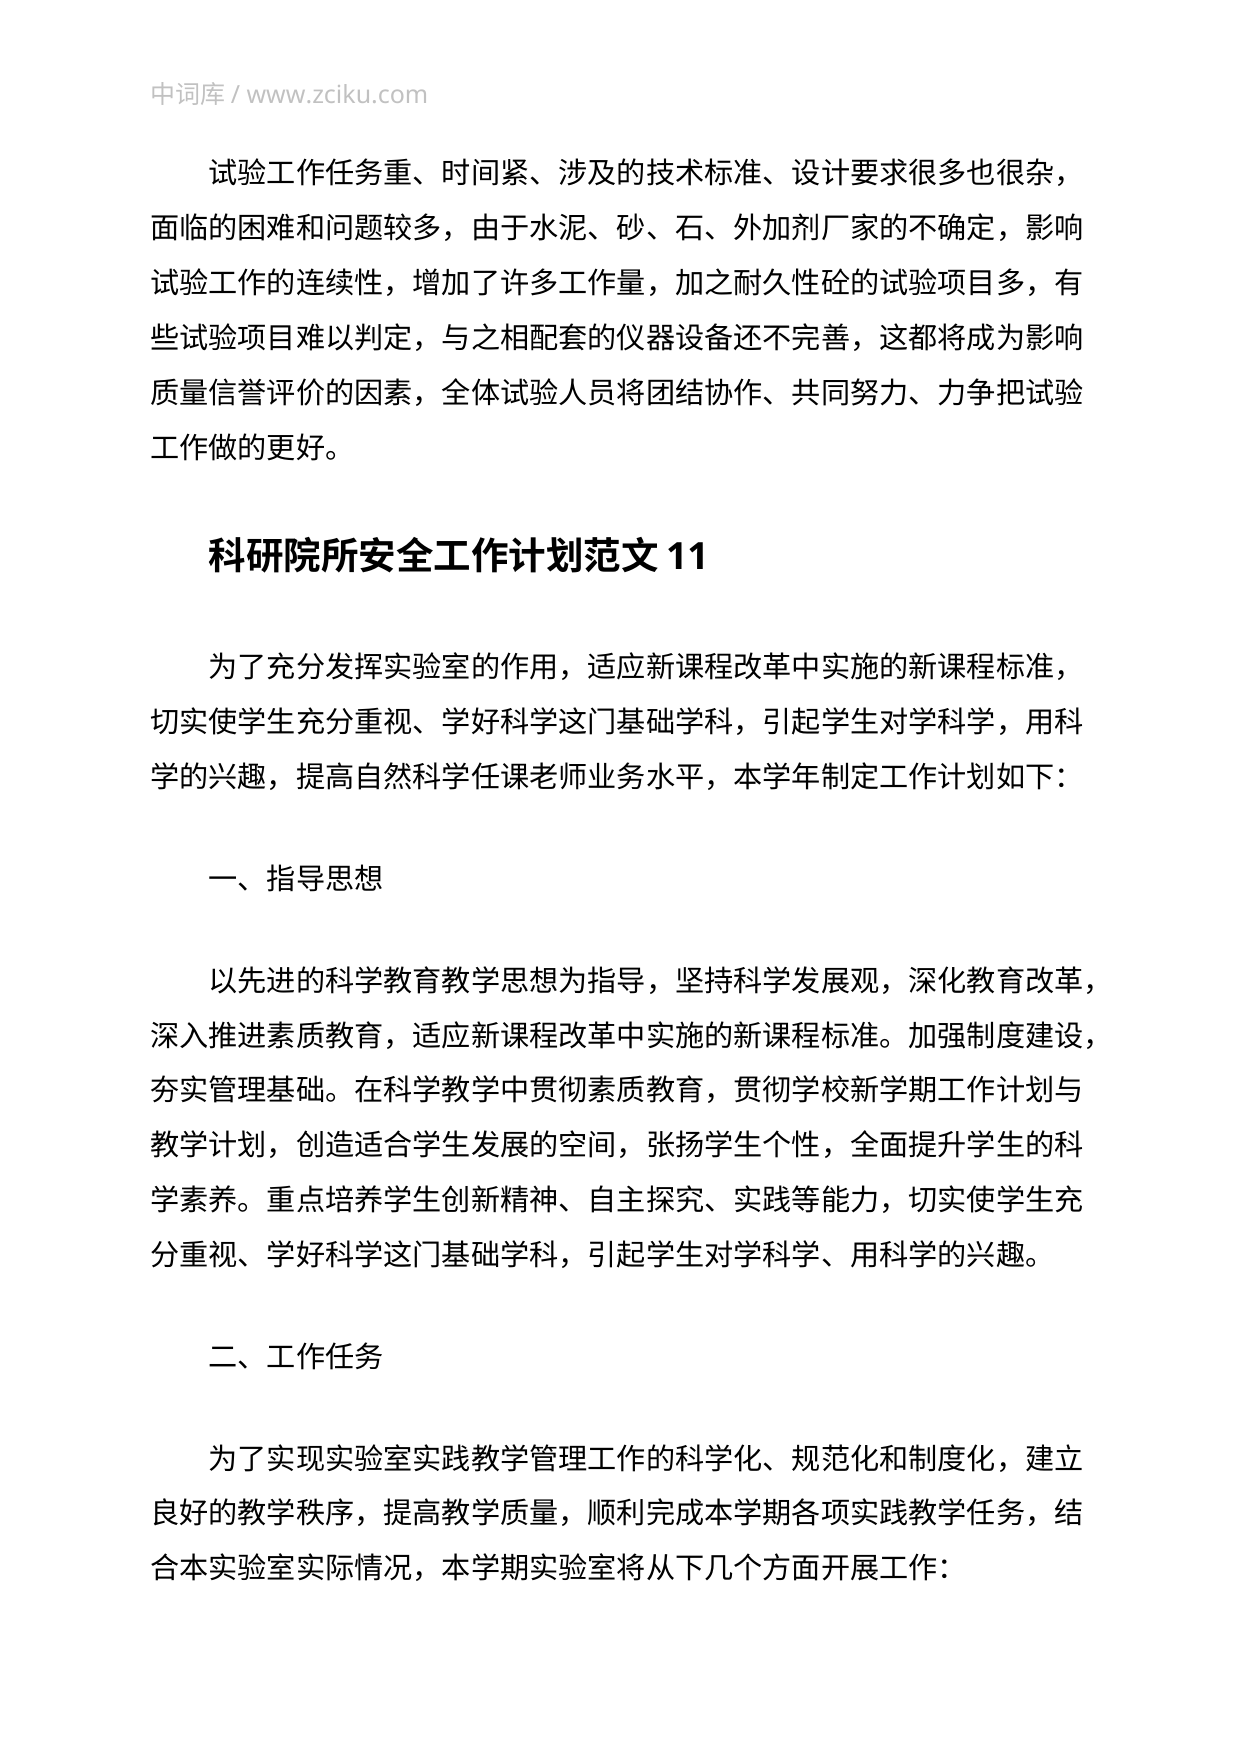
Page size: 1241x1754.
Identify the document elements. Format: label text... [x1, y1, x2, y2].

text 科研院所安全工作计划范文11 [150, 526, 1090, 581]
text 为了充分发挥实验室的作用，适应新课程改革中实施的新课程标准，切实使学生充分重视、学好科学这门基础学科，引起学生对学科学，用科学的兴趣，提高自然科学任课老师业务水平，本学年制定工作计划如下： [150, 644, 1090, 796]
text 以先进的科学教育教学思想为指导，坚持科学发展观，深化教育改革，深入推进素质教育，适应新课程改革中实施的新课程标准。加强制度建设，夯实管理基础。在科学教学中贯彻素质教育，贯彻学校新学期工作计划与教学计划，创造适合学生发展的空间，张扬学生个性，全面提升学生的科学素养。重点培养学生创新精神、自主探究、实践等能力，切实使学生充分重视、学好科学这门基础学科，引起学生对学科学、用科学的兴趣。 [150, 957, 1090, 1274]
text 一、指导思想 [150, 855, 1090, 898]
text 试验工作任务重、时间紧、涉及的技术标准、设计要求很多也很杂，面临的困难和问题较多，由于水泥、砂、石、外加剂厂家的不确定，影响试验工作的连续性，增加了许多工作量，加之耐久性砼的试验项目多，有些试验项目难以判定，与之相配套的仪器设备还不完善，这都将成为影响质量信誉评价的因素，全体试验人员将团结协作、共同努力、力争把试验工作做的更好。 [150, 150, 1090, 467]
text 为了实现实验室实践教学管理工作的科学化、规范化和制度化，建立良好的教学秩序，提高教学质量，顺利完成本学期各项实践教学任务，结合本实验室实际情况，本学期实验室将从下几个方面开展工作： [150, 1435, 1090, 1587]
text 二、工作任务 [150, 1333, 1090, 1376]
